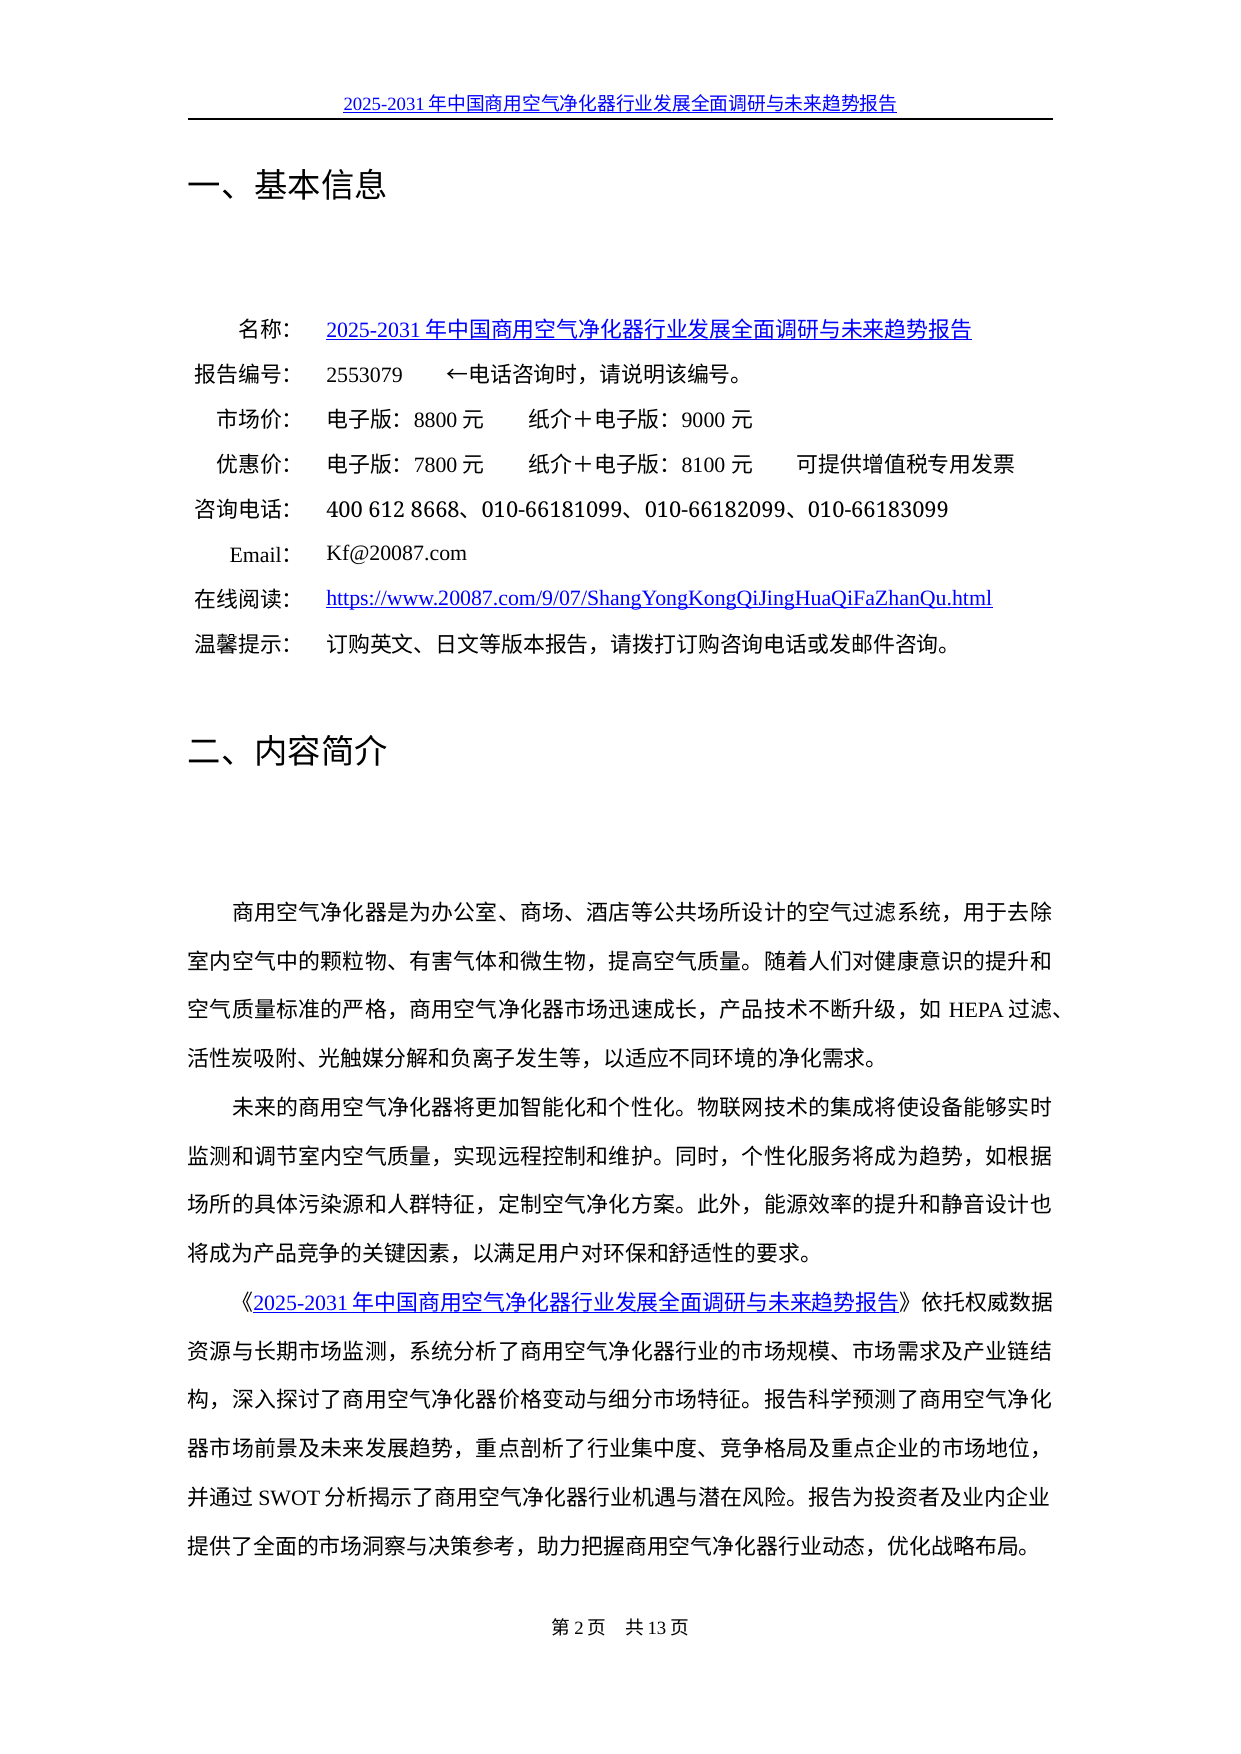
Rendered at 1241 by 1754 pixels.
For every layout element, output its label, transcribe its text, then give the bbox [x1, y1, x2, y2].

table_cell 订购英文、日文等版本报告，请拨打订购咨询电话或发邮件咨询。 [315, 627, 1073, 672]
title 一、基本信息 [187, 150, 1053, 215]
table_cell 2553079 ←电话咨询时，请说明该编号。 [315, 357, 1073, 402]
table_cell 电子版：8800 元 纸介＋电子版：9000 元 [315, 402, 1073, 447]
table_cell 在线阅读： [167, 582, 315, 627]
table_header 2025-2031年中国商用空气净化器行业发展全面调研与未来趋势报告 [315, 312, 1073, 357]
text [187, 894, 1053, 1561]
table_header 名称： [167, 312, 315, 357]
table_cell [315, 582, 1073, 627]
table_cell Email： [167, 537, 315, 582]
title 二、内容简介 [187, 717, 1053, 782]
table_cell 电子版：7800 元 纸介＋电子版：8100 元 可提供增值税专用发票 [315, 447, 1073, 492]
table_cell 温馨提示： [167, 627, 315, 672]
table_cell 市场价： [167, 402, 315, 447]
table_cell Kf@20087.com [315, 537, 1073, 582]
table_cell 优惠价： [167, 447, 315, 492]
table_cell 咨询电话： [167, 492, 315, 537]
table_cell 报告编号： [167, 357, 315, 402]
table_cell 400 612 8668、010-66181099、010-66182099、010-66183099 [315, 492, 1073, 537]
